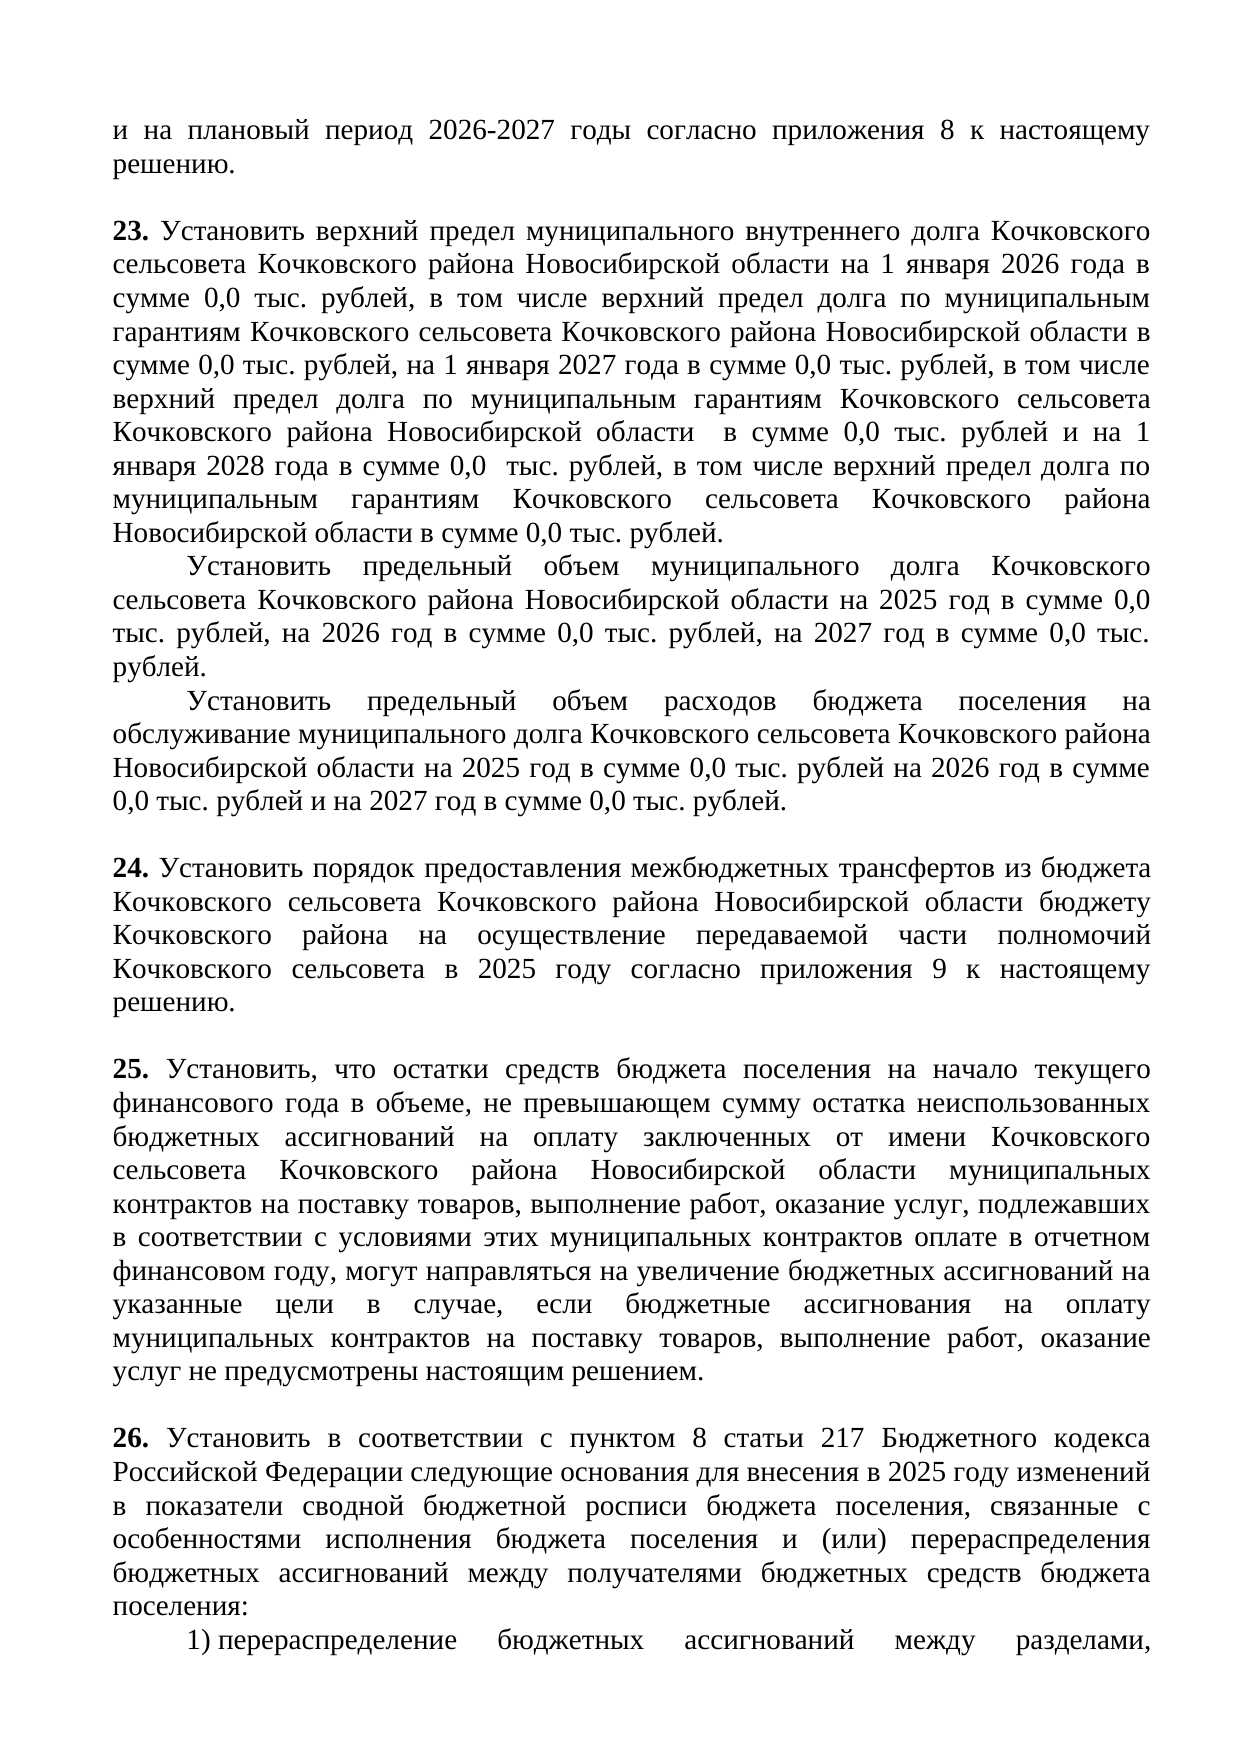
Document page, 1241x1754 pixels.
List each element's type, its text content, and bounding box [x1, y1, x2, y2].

text 26. Установить в соответствии с пунктом 8 статьи 217 Бюджетного кодекса Российской Федерации следующие основания для внесения в 2025 году изменений в показатели сводной бюджетной росписи бюджета поселения, связанные с особенностями исполнения бюджета поселения и (или) перераспределения бюджетных ассигнований между получателями бюджетных средств бюджета поселения: [112, 1421, 1152, 1622]
text Установить предельный объем расходов бюджета поселения на обслуживание муниципального долга Кочковского сельсовета Кочковского района Новосибирской области на 2025 год в сумме 0,0 тыс. рублей на 2026 год в сумме 0,0 тыс. рублей и на 2027 год в сумме 0,0 тыс. рублей. [112, 683, 1152, 817]
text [112, 1622, 1152, 1655]
text 24. Установить порядок предоставления межбюджетных трансфертов из бюджета Кочковского сельсовета Кочковского района Новосибирской области бюджету Кочковского района на осуществление передаваемой части полномочий Кочковского сельсовета в 2025 году согласно приложения 9 к настоящему решению. [112, 850, 1152, 1018]
text Установить предельный объем муниципального долга Кочковского сельсовета Кочковского района Новосибирской области на 2025 год в сумме 0,0 тыс. рублей, на 2026 год в сумме 0,0 тыс. рублей, на 2027 год в сумме 0,0 тыс. рублей. [112, 548, 1152, 683]
text 23. Установить верхний предел муниципального внутреннего долга Кочковского сельсовета Кочковского района Новосибирской области на 1 января 2026 года в сумме 0,0 тыс. рублей, в том числе верхний предел долга по муниципальным гарантиям Кочковского сельсовета Кочковского района Новосибирской области в сумме 0,0 тыс. рублей, на 1 января 2027 года в сумме 0,0 тыс. рублей, в том числе верхний предел долга по муниципальным гарантиям Кочковского сельсовета Кочковского района Новосибирской области в сумме 0,0 тыс. рублей и на 1 января 2028 года в сумме 0,0 тыс. рублей, в том числе верхний предел долга по муниципальным гарантиям Кочковского сельсовета Кочковского района Новосибирской области в сумме 0,0 тыс. рублей. [112, 213, 1152, 548]
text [112, 112, 1152, 179]
text 25. Установить, что остатки средств бюджета поселения на начало текущего финансового года в объеме, не превышающем сумму остатка неиспользованных бюджетных ассигнований на оплату заключенных от имени Кочковского сельсовета Кочковского района Новосибирской области муниципальных контрактов на поставку товаров, выполнение работ, оказание услуг, подлежавших в соответствии с условиями этих муниципальных контрактов оплате в отчетном финансовом году, могут направляться на увеличение бюджетных ассигнований на указанные цели в случае, если бюджетные ассигнования на оплату муниципальных контрактов на поставку товаров, выполнение работ, оказание услуг не предусмотрены настоящим решением. [112, 1052, 1152, 1387]
